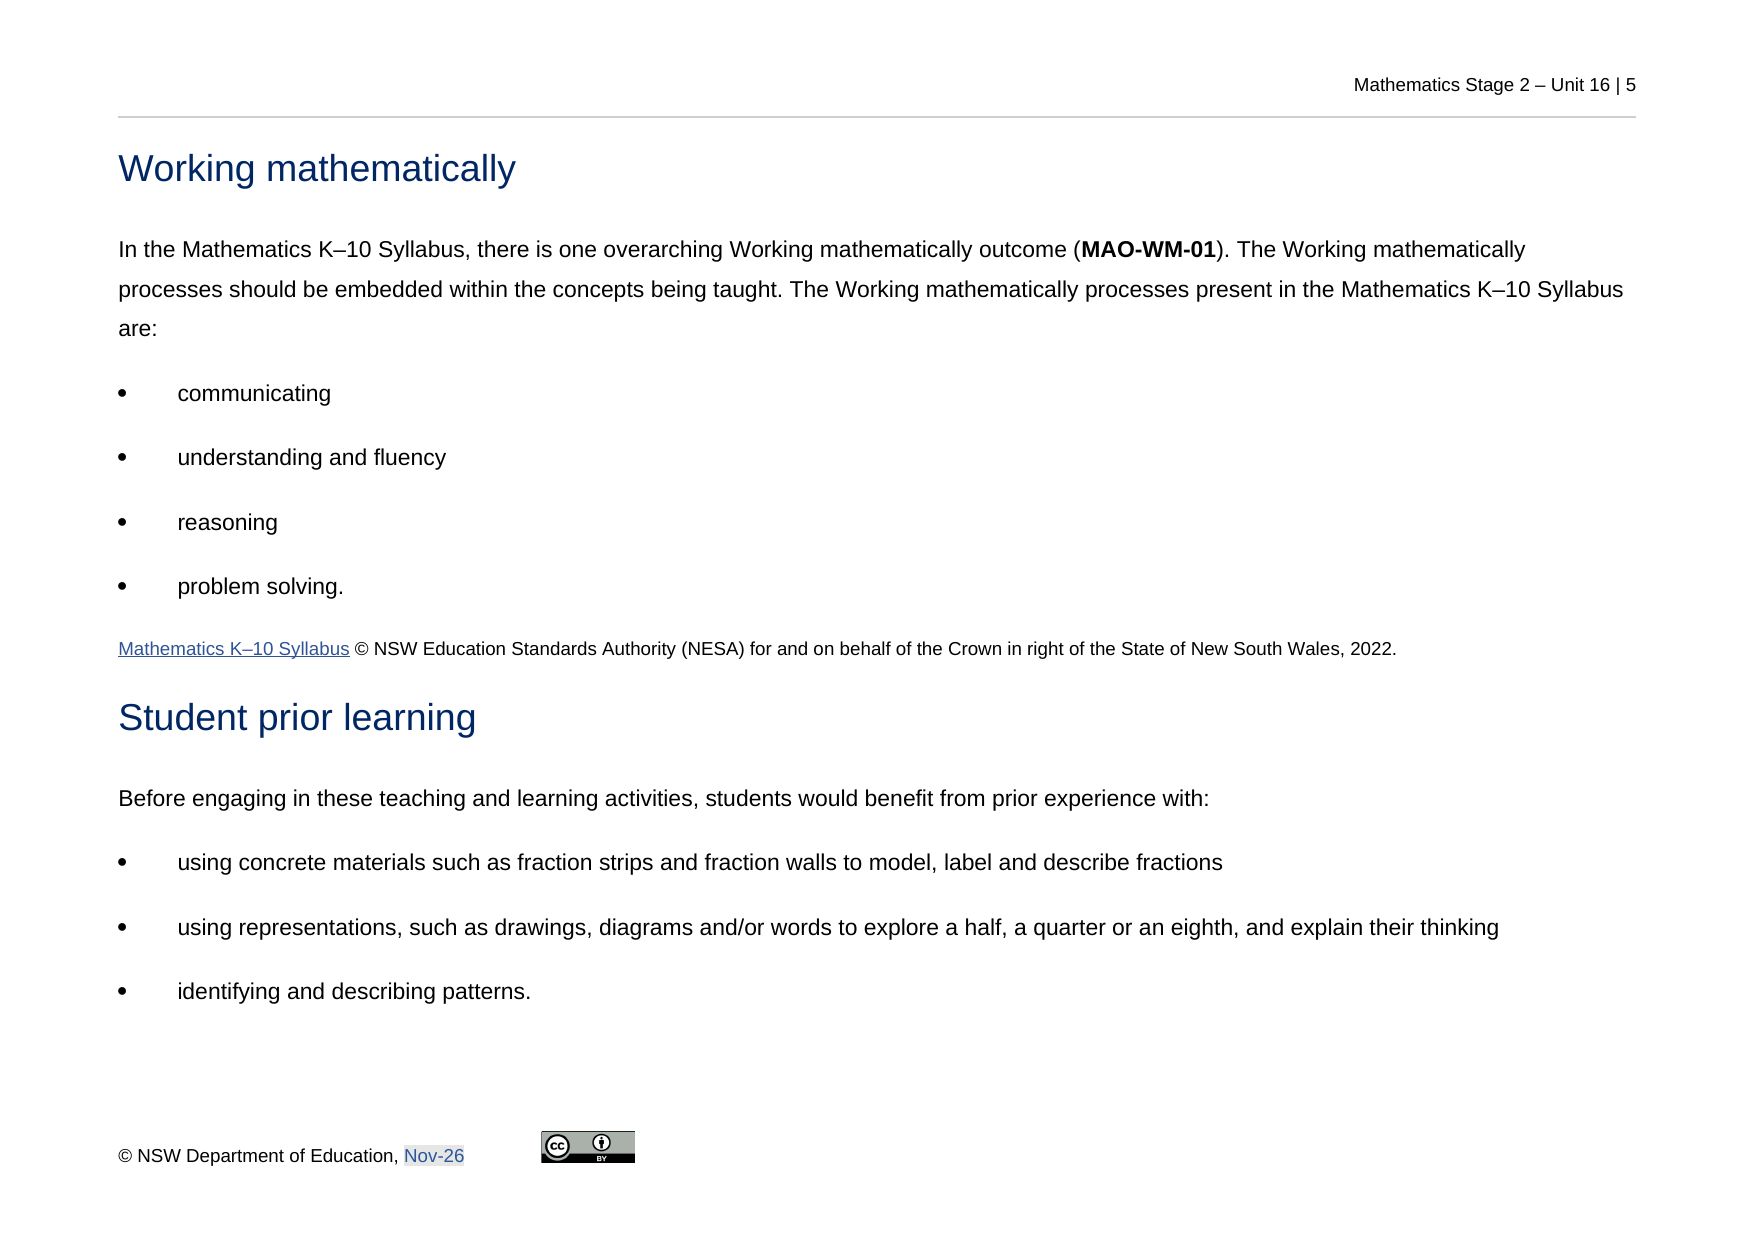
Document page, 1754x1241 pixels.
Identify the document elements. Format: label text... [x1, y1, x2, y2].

picture [541, 1131, 635, 1163]
list using concrete materials such as fraction strips and fraction walls to model, label and describe fractions [118, 849, 1636, 875]
text In the Mathematics K–10 Syllabus, there is one overarching Working mathematically outcome (MAO-WM-01). The Working mathematically processes should be embedded within the concepts being taught. The Working mathematically processes present in the Mathematics K–10 Syllabus are: [118, 236, 1636, 342]
list communicating [118, 380, 1636, 406]
list reasoning [118, 509, 1636, 535]
list using representations, such as drawings, diagrams and/or words to explore a half, a quarter or an eighth, and explain their thinking [118, 913, 1636, 940]
list identifying and describing patterns. [118, 978, 1636, 1004]
list understanding and fluency [118, 444, 1636, 471]
list problem solving. [118, 573, 1636, 599]
text Mathematics K–10 Syllabus © NSW Education Standards Authority (NESA) for and on behalf of the Crown in right of the State of New South Wales, 2022. [118, 638, 1636, 659]
subtitle Working mathematically [118, 147, 1636, 190]
text Before engaging in these teaching and learning activities, students would benefit from prior experience with: [118, 784, 1636, 811]
subtitle Student prior learning [118, 695, 1636, 738]
